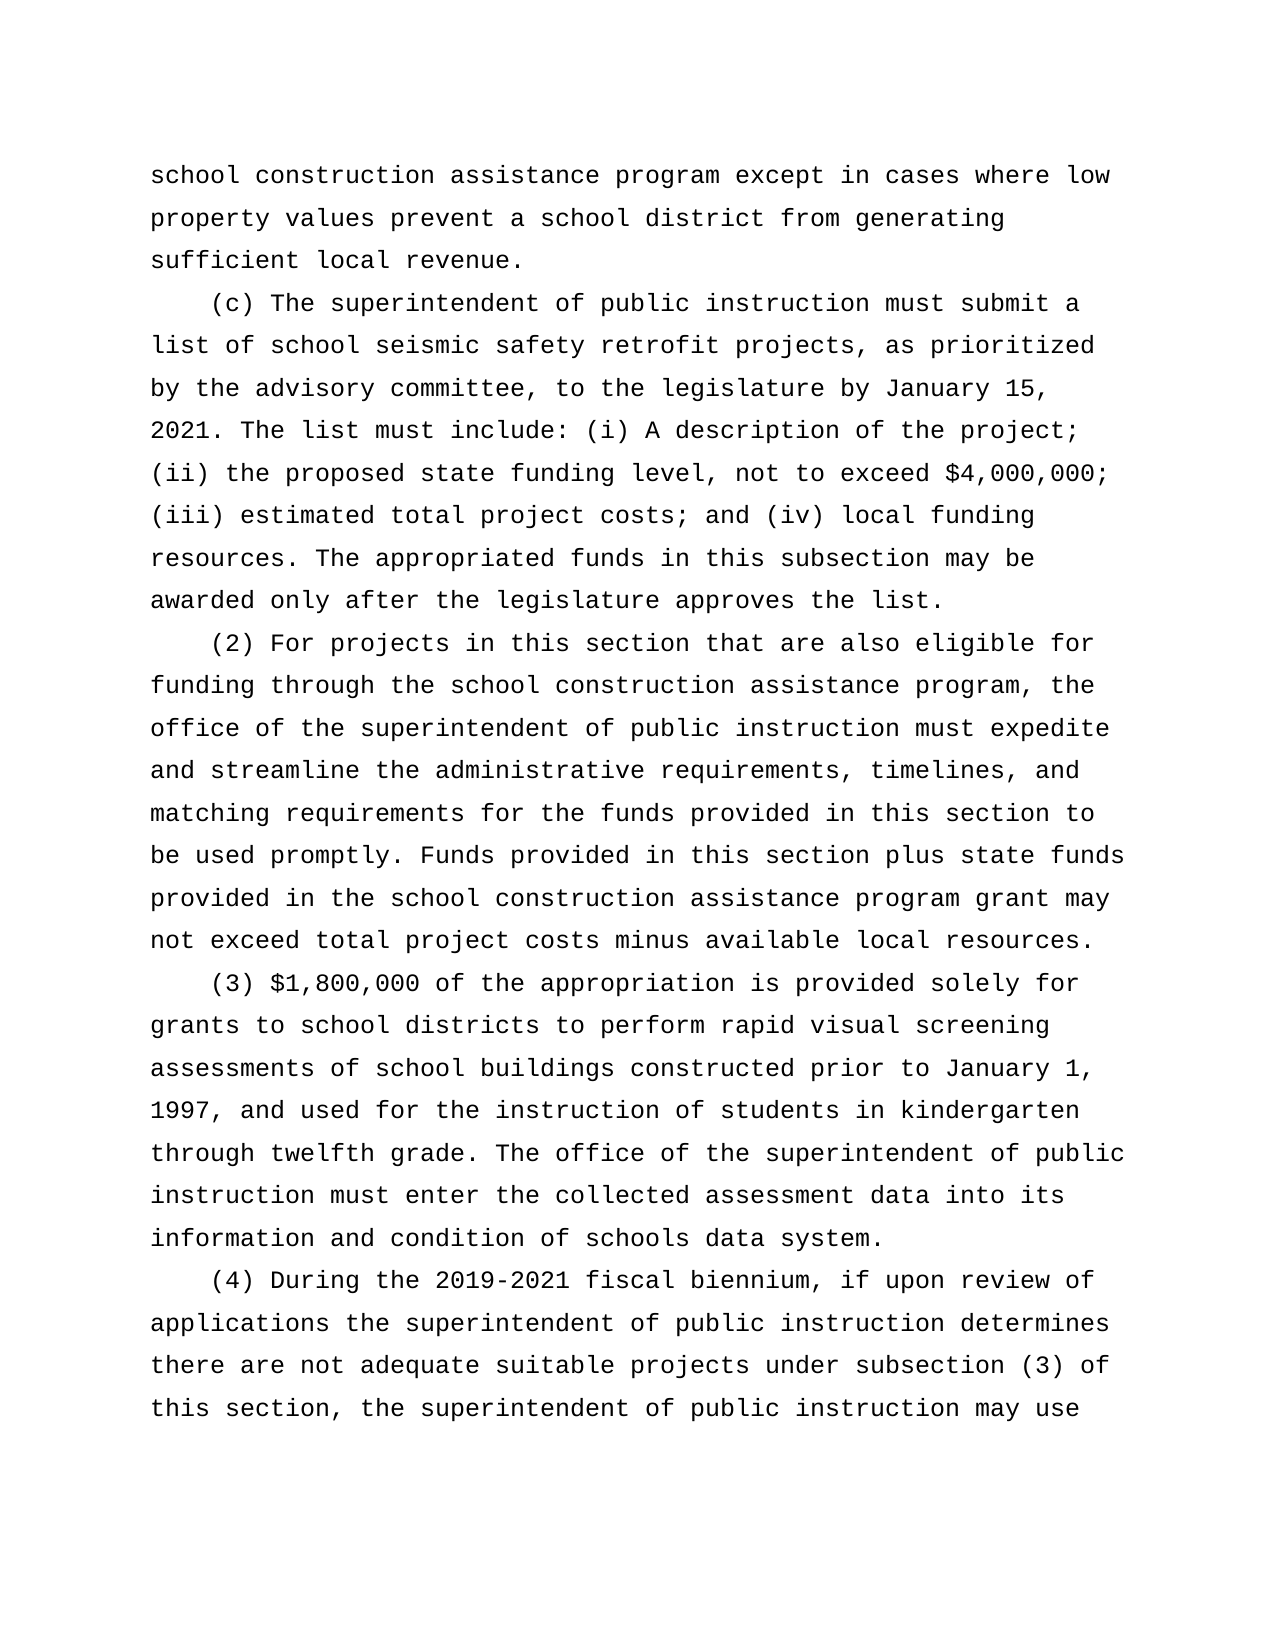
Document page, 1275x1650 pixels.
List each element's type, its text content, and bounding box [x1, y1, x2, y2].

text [150, 1255, 1125, 1425]
text (2) For projects in this section that are also eligible for funding through the school construction assistance program, the office of the superintendent of public instruction must expedite and streamline the administrative requirements, timelines, and matching requirements for the funds provided in this section to be used promptly. Funds provided in this section plus state funds provided in the school construction assistance program grant may not exceed total project costs minus available local resources. [150, 617, 1125, 957]
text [150, 150, 1125, 277]
text (c) The superintendent of public instruction must submit a list of school seismic safety retrofit projects, as prioritized by the advisory committee, to the legislature by January 15, 2021. The list must include: (i) A description of the project; (ii) the proposed state funding level, not to exceed $4,000,000; (iii) estimated total project costs; and (iv) local funding resources. The appropriated funds in this subsection may be awarded only after the legislature approves the list. [150, 277, 1125, 617]
text (3) $1,800,000 of the appropriation is provided solely for grants to school districts to perform rapid visual screening assessments of school buildings constructed prior to January 1, 1997, and used for the instruction of students in kindergarten through twelfth grade. The office of the superintendent of public instruction must enter the collected assessment data into its information and condition of schools data system. [150, 957, 1125, 1255]
